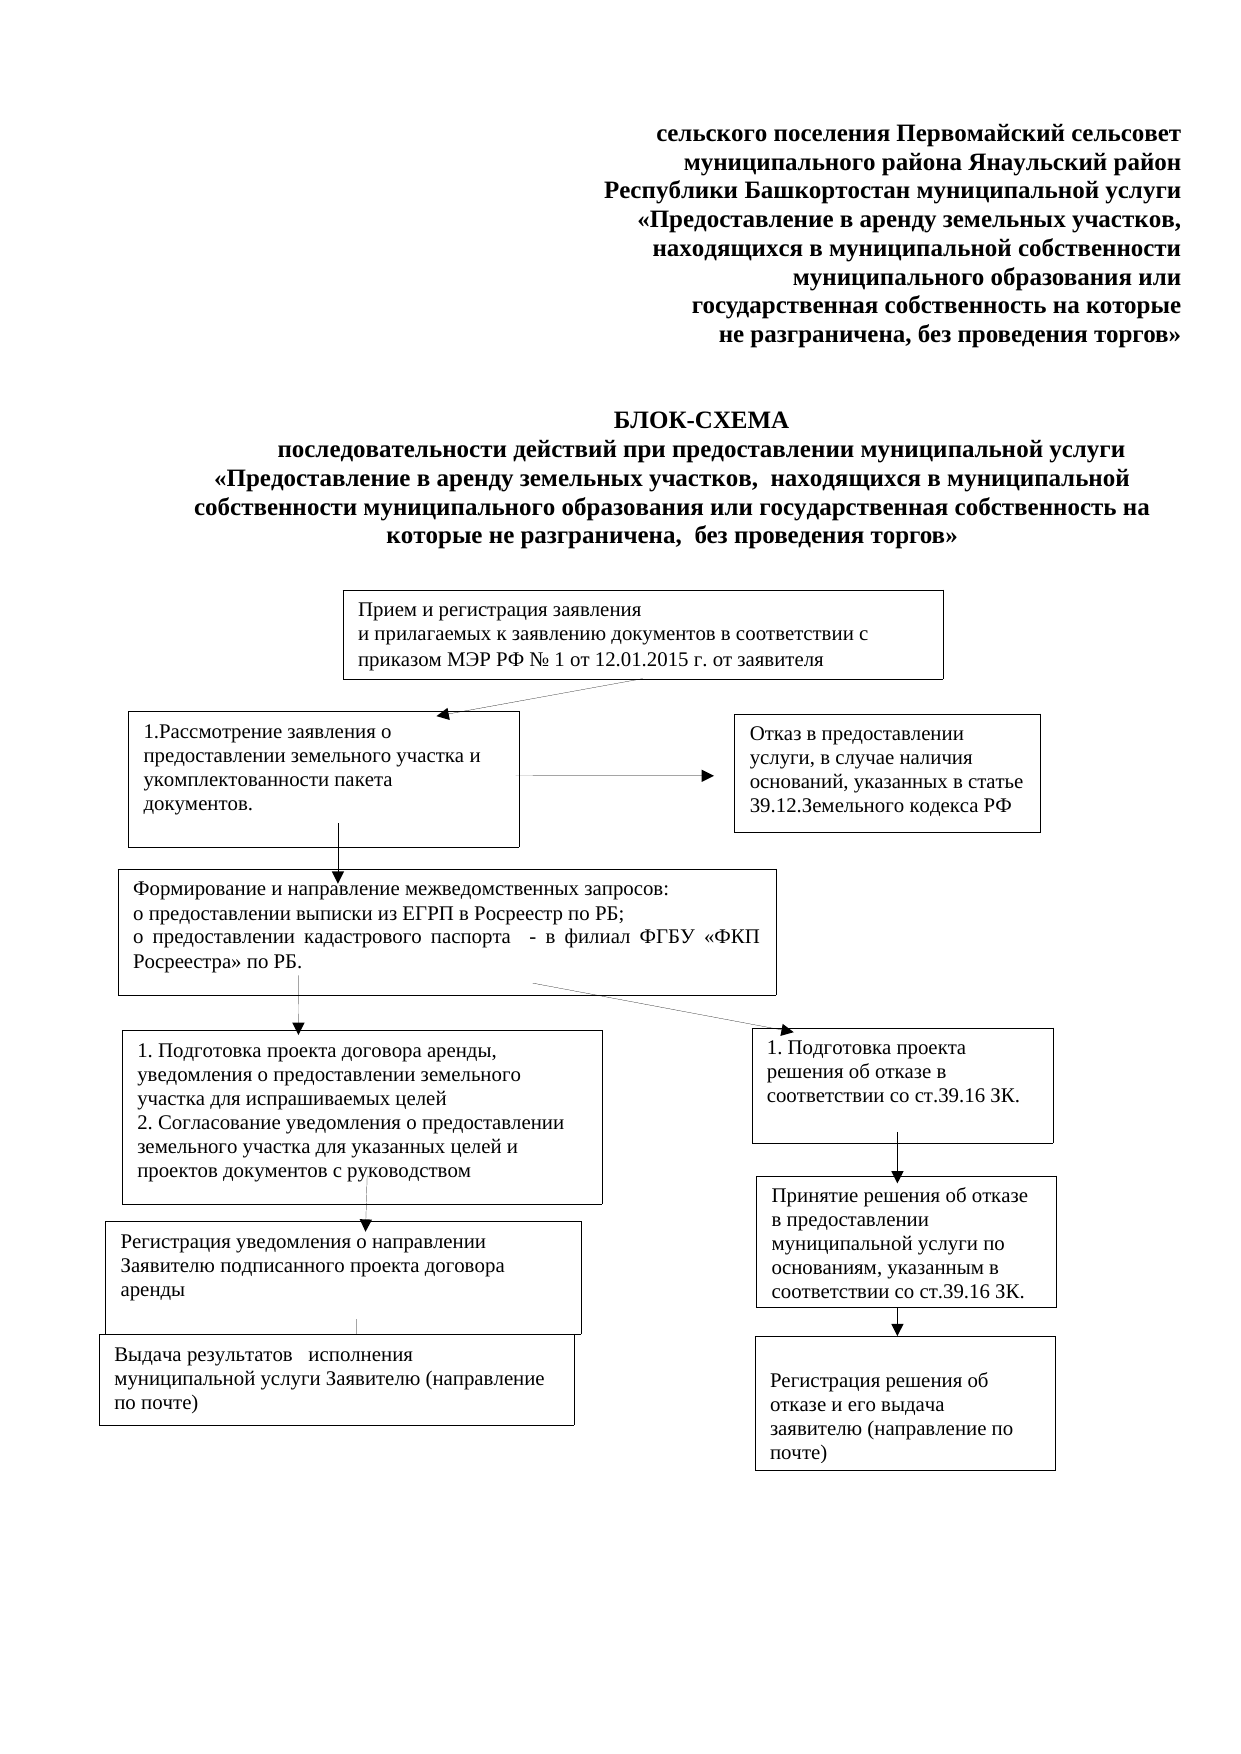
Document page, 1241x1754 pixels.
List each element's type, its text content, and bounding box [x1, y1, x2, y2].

text последовательности действий при предоставлении муниципальной услуги «Предоставление в аренду земельных участков, находящихся в муниципальной собственности муниципального образования или государственная собственность на которые не разграничена, без проведения торгов» [162, 434, 1181, 549]
text БЛОК-СХЕМА [162, 406, 1181, 434]
subtitle находящихся в муниципальной собственности [162, 233, 1181, 262]
subtitle не разграничена, без проведения торгов» [162, 319, 1181, 348]
subtitle государственная собственность на которые [162, 291, 1181, 319]
text Республики Башкортостан муниципальной услуги [162, 176, 1181, 204]
subtitle муниципального образования или [162, 262, 1181, 291]
text муниципального района Янаульский район [162, 147, 1181, 176]
subtitle «Предоставление в аренду земельных участков, [162, 204, 1181, 233]
text сельского поселения Первомайский сельсовет [162, 118, 1181, 147]
